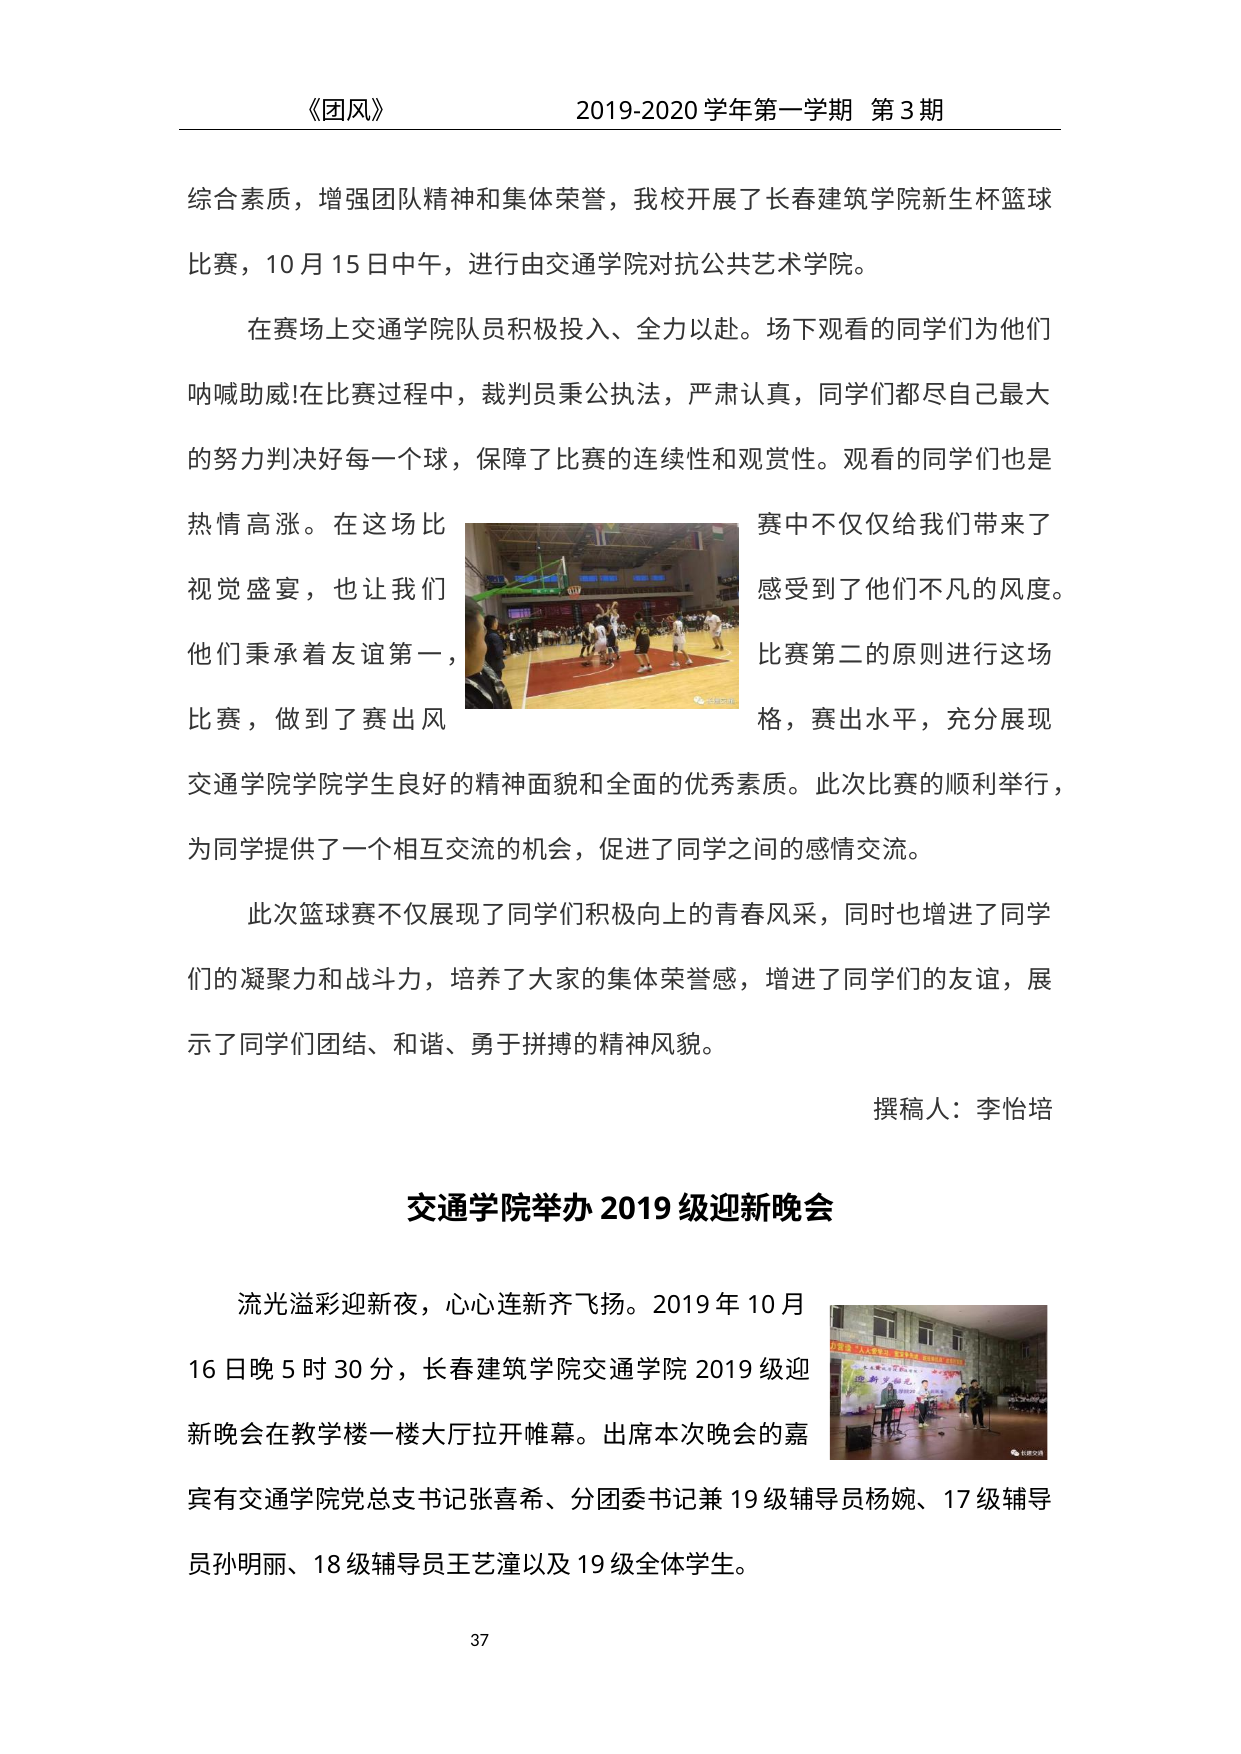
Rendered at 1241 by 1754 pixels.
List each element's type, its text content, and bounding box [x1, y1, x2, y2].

text 流光溢彩迎新夜，心心连新齐飞扬。2019年10月16日晚5时30分，长春建筑学院交通学院2019级迎新晚会在教学楼一楼大厅拉开帷幕。出席本次晚会的嘉宾有交通学院党总支书记张喜希、分团委书记兼19级辅导员杨婉、17级辅导员孙明丽、18级辅导员王艺潼以及19级全体学生。 [187, 1271, 1053, 1596]
text 此次篮球赛不仅展现了同学们积极向上的青春风采，同时也增进了同学们的凝聚力和战斗力，培养了大家的集体荣誉感，增进了同学们的友谊，展示了同学们团结、和谐、勇于拼搏的精神风貌。 [187, 881, 1053, 1076]
picture [828, 1305, 1048, 1458]
text 在赛场上交通学院队员积极投入、全力以赴。场下观看的同学们为他们呐喊助威!在比赛过程中，裁判员秉公执法，严肃认真，同学们都尽自己最大的努力判决好每一个球，保障了比赛的连续性和观赏性。观看的同学们也是热情高涨。在这场比赛中不仅仅给我们带来了视觉盛宴，也让我们感受到了他们不凡的风度。他们秉承着友谊第一，比赛第二的原则进行这场比赛，做到了赛出风格，赛出水平，充分展现交通学院学院学生良好的精神面貌和全面的优秀素质。此次比赛的顺利举行，为同学提供了一个相互交流的机会，促进了同学之间的感情交流。 [187, 296, 1053, 881]
picture [463, 523, 739, 708]
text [187, 166, 1053, 296]
subtitle 交通学院举办2019级迎新晚会 [187, 1173, 1053, 1238]
text 撰稿人：李怡培 [187, 1076, 1053, 1141]
